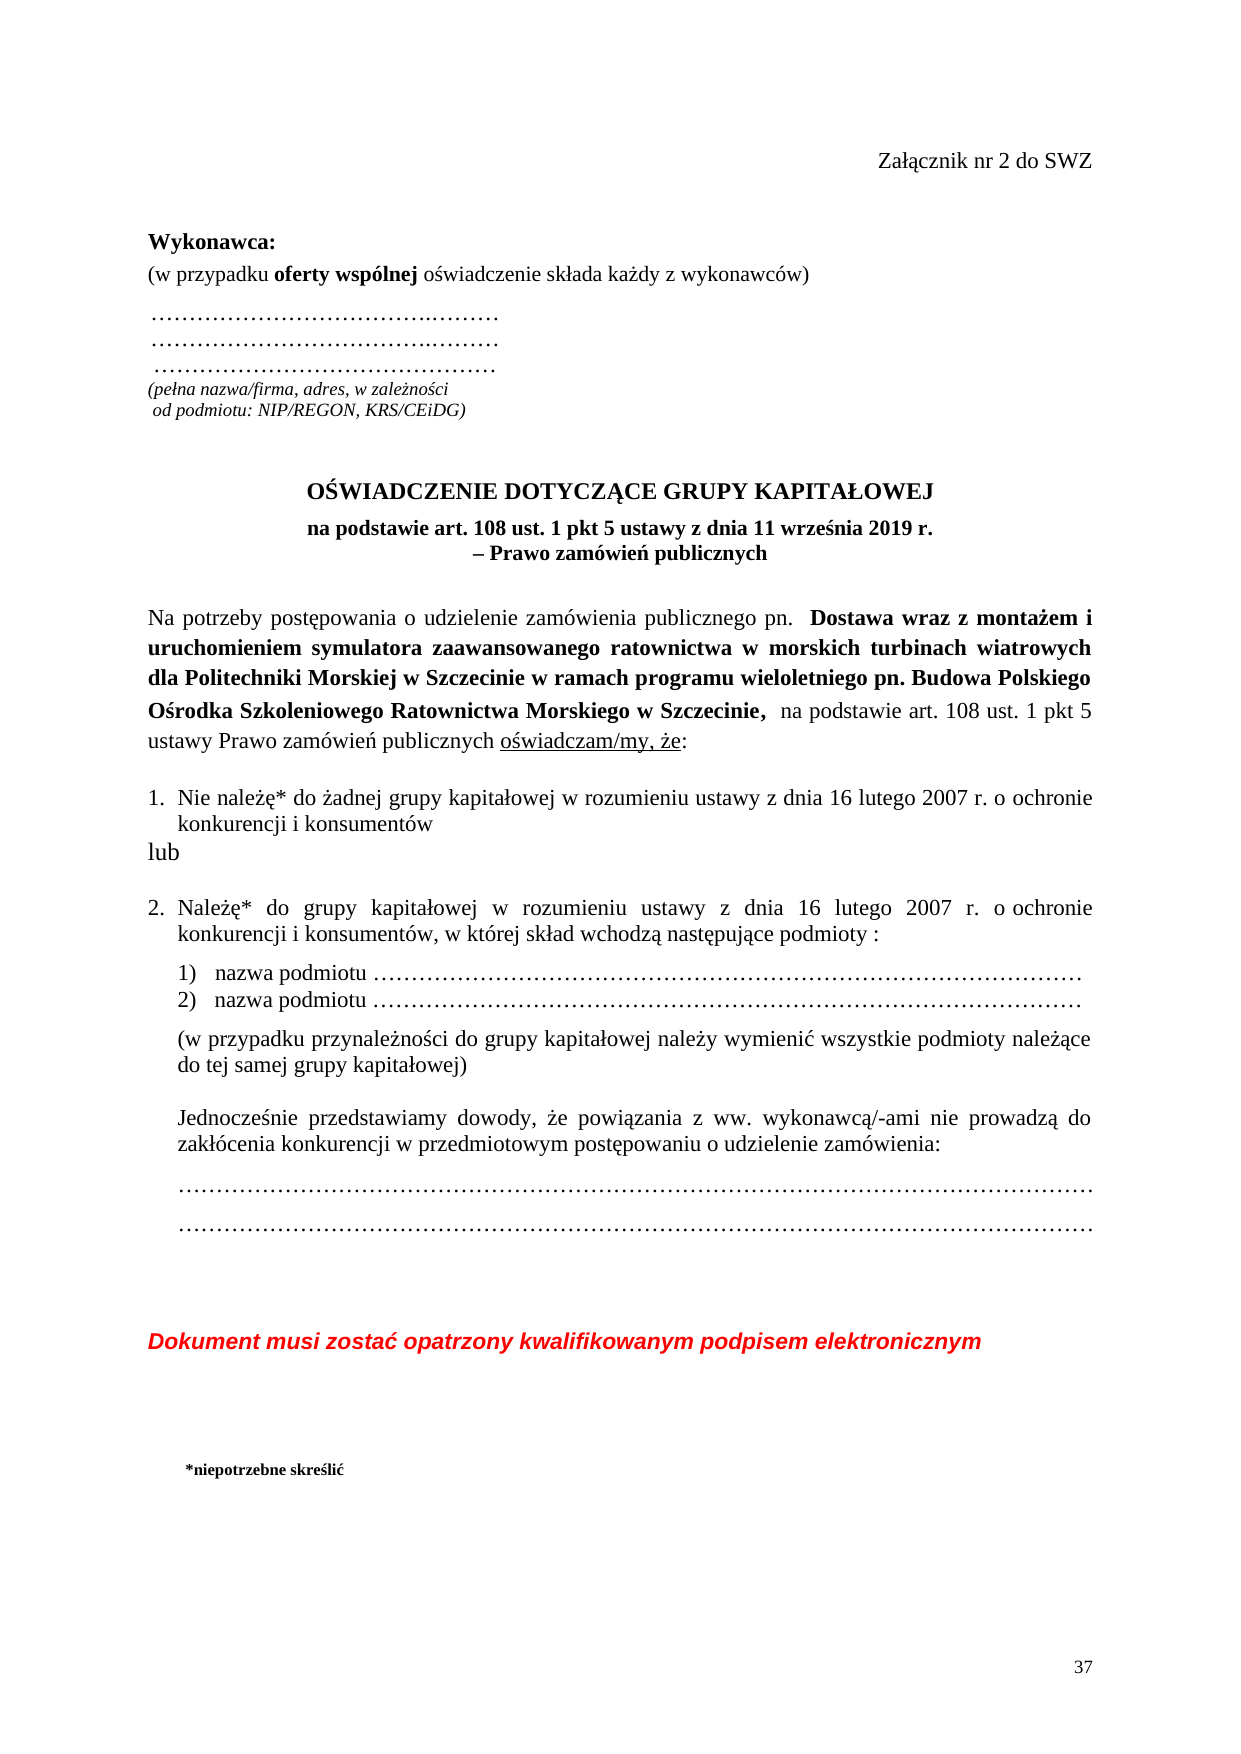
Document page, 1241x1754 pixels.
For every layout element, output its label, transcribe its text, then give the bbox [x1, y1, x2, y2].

text Załącznik nr 2 do SWZ [148, 148, 1093, 174]
list nazwa podmiotu ………………………………………………………………………………… [177, 959, 1093, 986]
list Należę* do grupy kapitałowej w rozumieniu ustawy z dnia 16 lutego 2007 r. o ochronie konkurencji i konsumentów, w której skład wchodzą następujące podmioty : [148, 894, 1093, 947]
list Nie należę* do żadnej grupy kapitałowej w rozumieniu ustawy z dnia 16 lutego 2007 r. o ochronie konkurencji i konsumentów [148, 784, 1093, 837]
text (w przypadku oferty wspólnej oświadczenie składa każdy z wykonawców) [148, 261, 1093, 286]
text ……………………………….……… [148, 299, 502, 325]
text ……………………………….……… [148, 325, 502, 351]
text ………………………………………………………………………………………………………… [177, 1171, 1137, 1197]
text Dokument musi zostać opatrzony kwalifikowanym podpisem elektronicznym [148, 1328, 1093, 1354]
text lub [148, 837, 1093, 865]
text (w przypadku przynależności do grupy kapitałowej należy wymienić wszystkie podmioty należące do tej samej grupy kapitałowej) [177, 1024, 1093, 1077]
text (pełna nazwa/firma, adres, w zależności [148, 378, 472, 399]
text na podstawie art. 108 ust. 1 pkt 5 ustawy z dnia 11 września 2019 r. [148, 514, 1093, 540]
text *niepotrzebne skreślić [148, 1460, 1093, 1479]
text od podmiotu: NIP/REGON, KRS/CEiDG) [148, 399, 472, 421]
text ……………………………………… [148, 351, 502, 378]
text ………………………………………………………………………………………………………… [177, 1209, 1137, 1236]
text Wykonawca: [148, 228, 1093, 255]
text OŚWIADCZENIE DOTYCZĄCE GRUPY KAPITAŁOWEJ [148, 477, 1093, 505]
text – Prawo zamówień publicznych [148, 540, 1093, 565]
text Jednocześnie przedstawiamy dowody, że powiązania z ww. wykonawcą/-ami nie prowadzą do zakłócenia konkurencji w przedmiotowym postępowaniu o udzielenie zamówienia: [177, 1104, 1093, 1156]
text Na potrzeby postępowania o udzielenie zamówienia publicznego pn. Dostawa wraz z montażem i uruchomieniem symulatora zaawansowanego ratownictwa w morskich turbinach wiatrowych dla Politechniki Morskiej w Szczecinie w ramach programu wieloletniego pn. Budowa Polskiego Ośrodka Szkoleniowego Ratownictwa Morskiego w Szczecinie, na podstawie art. 108 ust. 1 pkt 5 ustawy Prawo zamówień publicznych oświadczam/my, że: [148, 604, 1093, 754]
list nazwa podmiotu ………………………………………………………………………………… [177, 986, 1093, 1012]
